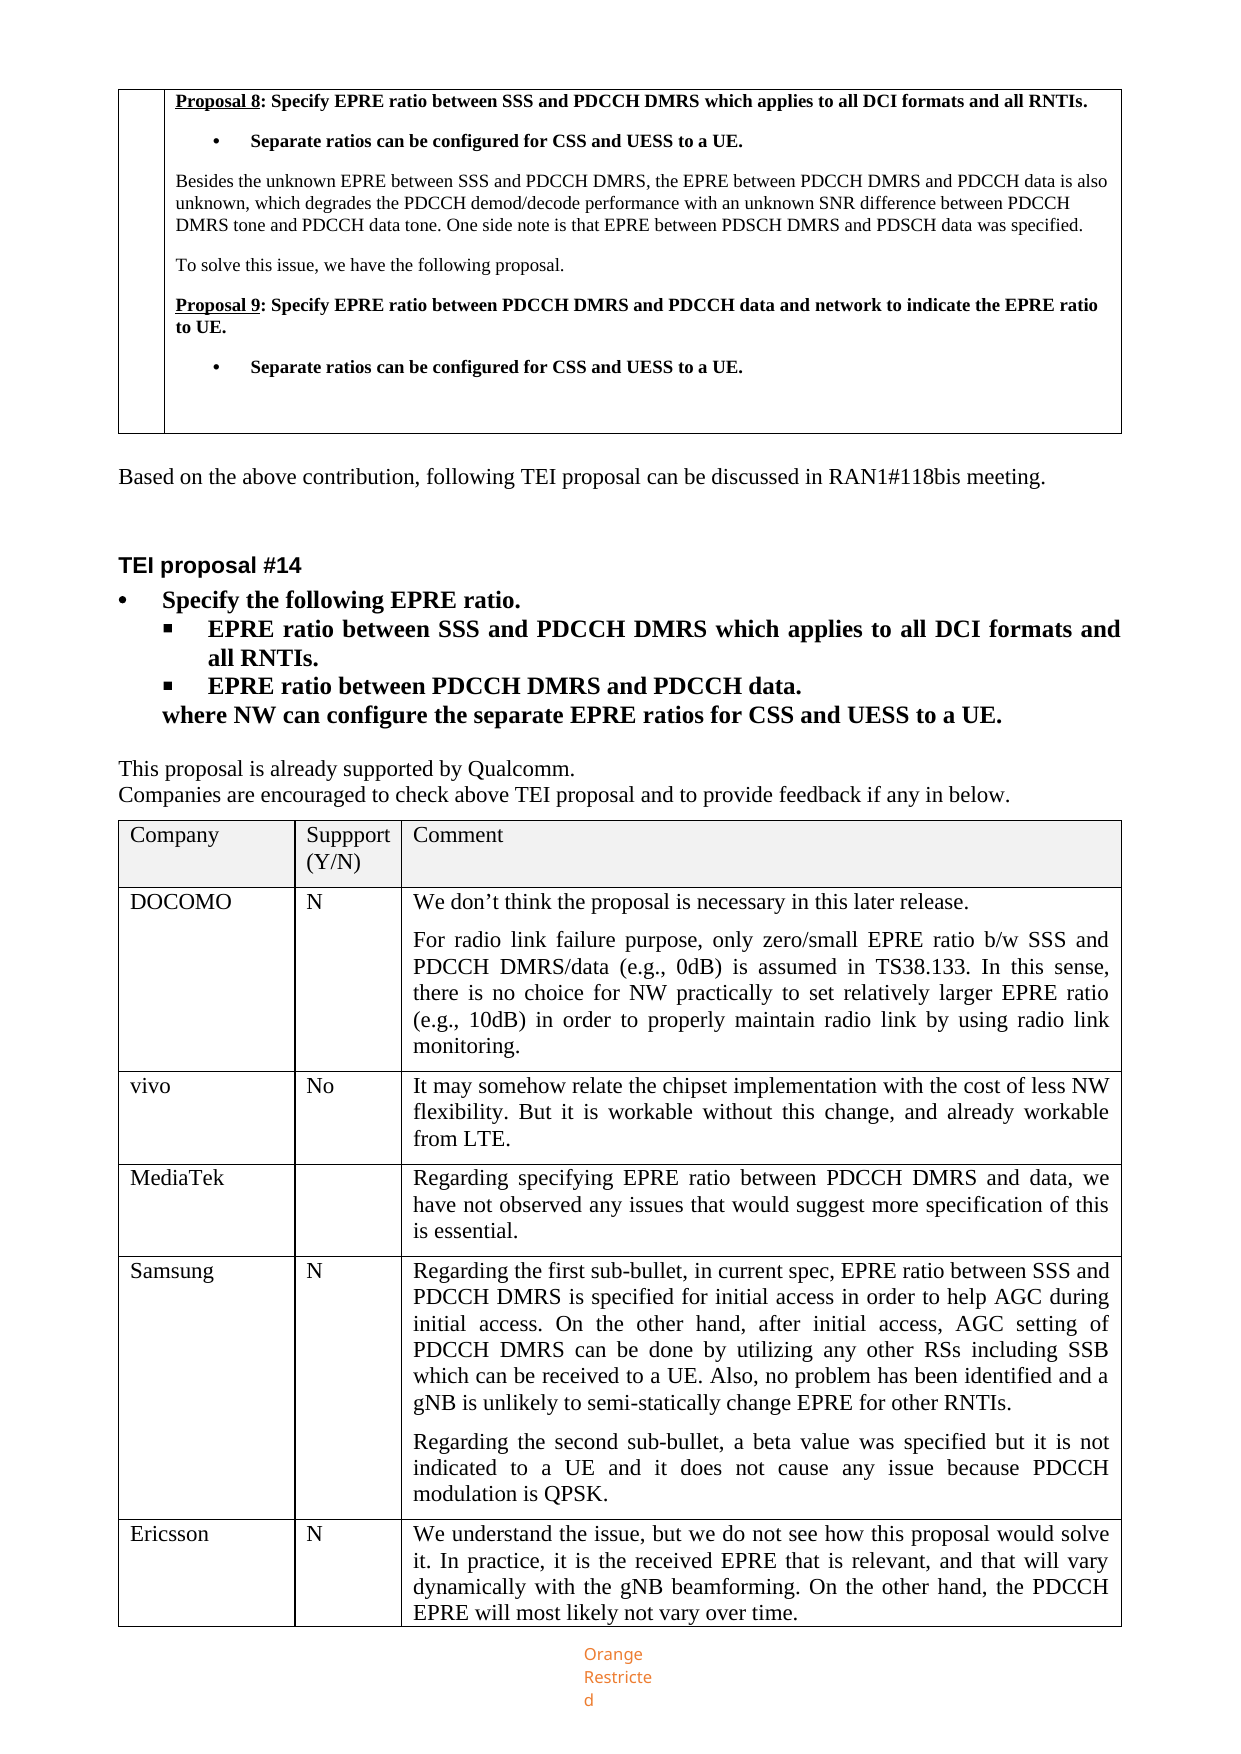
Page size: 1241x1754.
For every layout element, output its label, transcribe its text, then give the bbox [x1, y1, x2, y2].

table_cell It may somehow relate the chipset implementation with the cost of less NW flexibility. But it is workable without this change, and already workable from LTE. [402, 1072, 1121, 1163]
table_cell Regarding specifying EPRE ratio between PDCCH DMRS and data, we have not observed any issues that would suggest more specification of this is essential. [402, 1165, 1121, 1256]
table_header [165, 90, 1121, 433]
table_header Comment [402, 821, 1121, 887]
text where NW can configure the separate EPRE ratios for CSS and UESS to a UE. [162, 700, 1122, 729]
table_cell Ericsson [119, 1520, 294, 1626]
list EPRE ratio between PDCCH DMRS and PDCCH data. [162, 671, 1122, 700]
table_cell No [296, 1072, 401, 1163]
table_cell MediaTek [119, 1165, 294, 1256]
subtitle TEI proposal #14 [118, 552, 1122, 579]
table_cell N [296, 1520, 401, 1626]
list EPRE ratio between SSS and PDCCH DMRS which applies to all DCI formats and all RNTIs. [162, 614, 1122, 671]
table_cell N [296, 1257, 401, 1519]
text Based on the above contribution, following TEI proposal can be discussed in RAN1#118bis meeting. [118, 463, 1122, 489]
list Specify the following EPRE ratio. [118, 585, 1122, 614]
table_cell We don’t think the proposal is necessary in this later release. For radio link failure purpose, only zero/small EPRE ratio b/w SSS and PDCCH DMRS/data (e.g., 0dB) is assumed in TS38.133. In this sense, there is no choice for NW practically to set relatively larger EPRE ratio (e.g., 10dB) in order to properly maintain radio link by using radio link monitoring. [402, 888, 1121, 1071]
table_header Company [119, 821, 294, 887]
table_header [7] [119, 90, 164, 433]
table_cell DOCOMO [119, 888, 294, 1071]
text Companies are encouraged to check above TEI proposal and to provide feedback if any in below. [118, 782, 1122, 808]
table_cell We understand the issue, but we do not see how this proposal would solve it. In practice, it is the received EPRE that is relevant, and that will vary dynamically with the gNB beamforming. On the other hand, the PDCCH EPRE will most likely not vary over time. [402, 1520, 1121, 1626]
table_header Suppport (Y/N) [296, 821, 401, 887]
table_cell N [296, 888, 401, 1071]
table_cell Regarding the first sub-bullet, in current spec, EPRE ratio between SSS and PDCCH DMRS is specified for initial access in order to help AGC during initial access. On the other hand, after initial access, AGC setting of PDCCH DMRS can be done by utilizing any other RSs including SSB which can be received to a UE. Also, no problem has been identified and a gNB is unlikely to semi-statically change EPRE for other RNTIs. Regarding the second sub-bullet, a beta value was specified but it is not indicated to a UE and it does not cause any issue because PDCCH modulation is QPSK. [402, 1257, 1121, 1519]
table_cell Samsung [119, 1257, 294, 1519]
table_cell [296, 1165, 401, 1256]
text This proposal is already supported by Qualcomm. [118, 755, 1122, 782]
table_cell vivo [119, 1072, 294, 1163]
